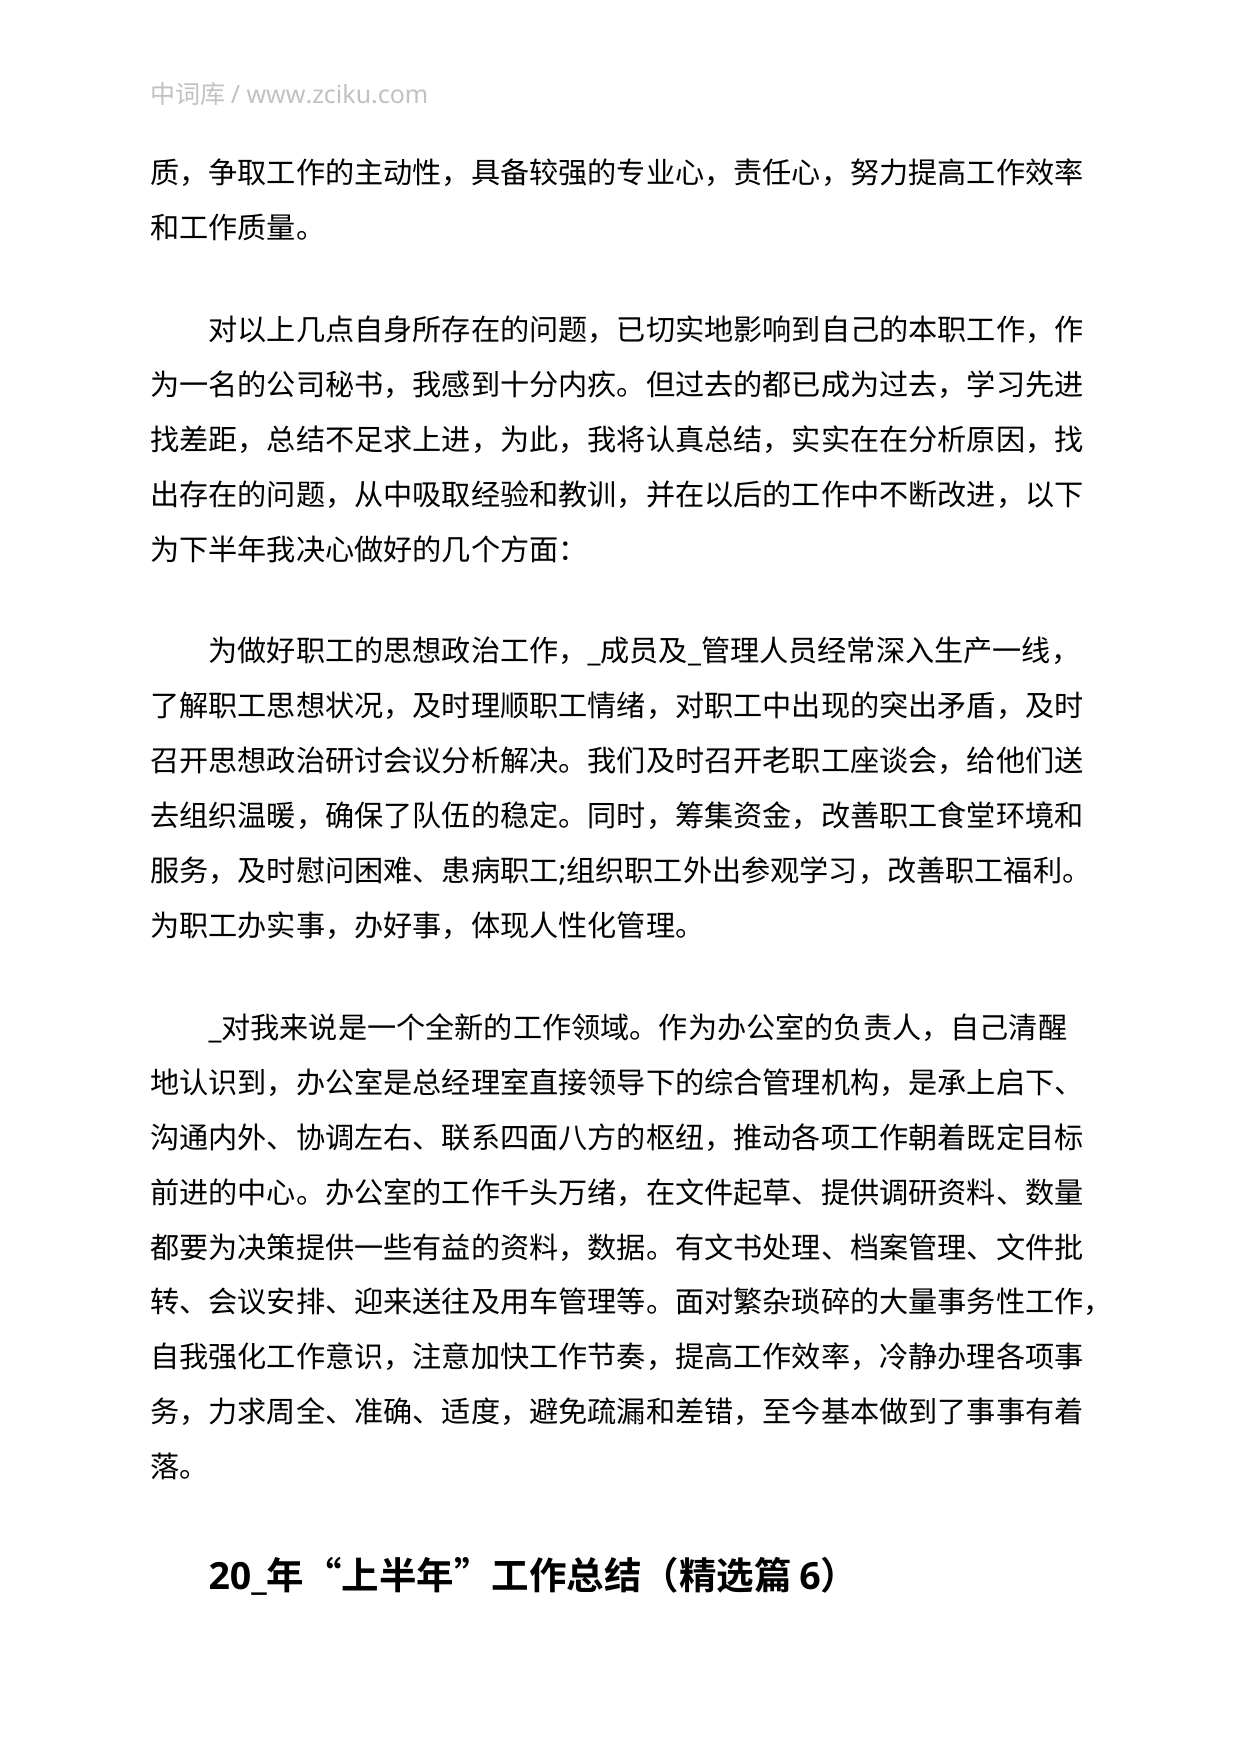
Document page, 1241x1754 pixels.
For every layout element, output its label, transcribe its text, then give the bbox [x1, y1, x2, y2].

text 对以上几点自身所存在的问题，已切实地影响到自己的本职工作，作为一名的公司秘书，我感到十分内疚。但过去的都已成为过去，学习先进找差距，总结不足求上进，为此，我将认真总结，实实在在分析原因，找出存在的问题，从中吸取经验和教训，并在以后的工作中不断改进，以下为下半年我决心做好的几个方面： [150, 307, 1090, 568]
text 为做好职工的思想政治工作，_成员及_管理人员经常深入生产一线，了解职工思想状况，及时理顺职工情绪，对职工中出现的突出矛盾，及时召开思想政治研讨会议分析解决。我们及时召开老职工座谈会，给他们送去组织温暖，确保了队伍的稳定。同时，筹集资金，改善职工食堂环境和服务，及时慰问困难、患病职工;组织职工外出参观学习，改善职工福利。为职工办实事，办好事，体现人性化管理。 [150, 628, 1090, 945]
text 20_年“上半年”工作总结（精选篇6） [150, 1546, 1090, 1600]
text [150, 150, 1090, 247]
text _对我来说是一个全新的工作领域。作为办公室的负责人，自己清醒地认识到，办公室是总经理室直接领导下的综合管理机构，是承上启下、沟通内外、协调左右、联系四面八方的枢纽，推动各项工作朝着既定目标前进的中心。办公室的工作千头万绪，在文件起草、提供调研资料、数量都要为决策提供一些有益的资料，数据。有文书处理、档案管理、文件批转、会议安排、迎来送往及用车管理等。面对繁杂琐碎的大量事务性工作，自我强化工作意识，注意加快工作节奏，提高工作效率，冷静办理各项事务，力求周全、准确、适度，避免疏漏和差错，至今基本做到了事事有着落。 [150, 1004, 1090, 1486]
